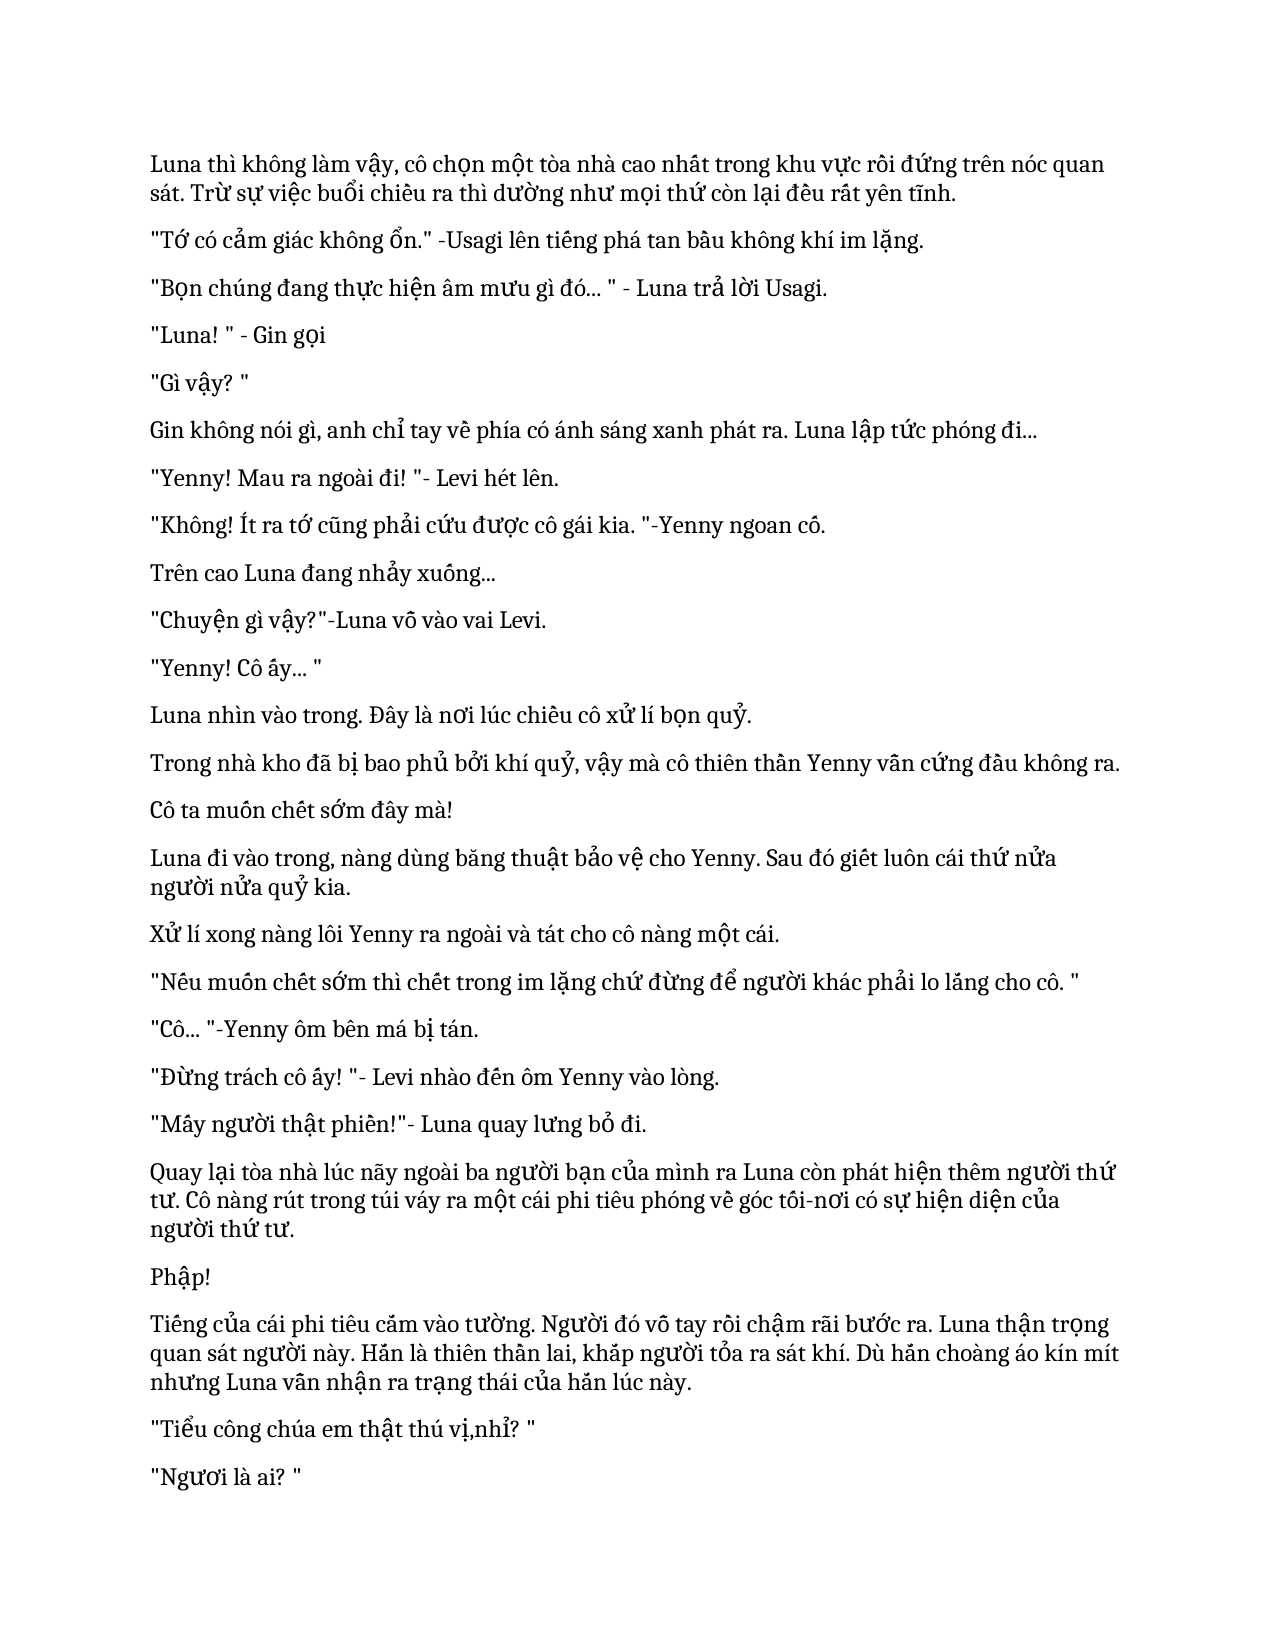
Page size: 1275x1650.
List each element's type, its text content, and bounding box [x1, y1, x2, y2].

text "Mấy người thật phiền!"- Luna quay lưng bỏ đi. [150, 1110, 1125, 1139]
text Luna thì không làm vậy, cô chọn một tòa nhà cao nhất trong khu vực rồi đứng trên nóc quan sát. Trừ sự việc buổi chiều ra thì dường như mọi thứ còn lại đều rất yên tĩnh. [150, 150, 1125, 207]
text "Tớ có cảm giác không ổn." -Usagi lên tiếng phá tan bầu không khí im lặng. [150, 226, 1125, 255]
text "Nếu muốn chết sớm thì chết trong im lặng chứ đừng để người khác phải lo lắng cho cô. " [150, 967, 1125, 996]
text "Bọn chúng đang thực hiện âm mưu gì đó... " - Luna trả lời Usagi. [150, 274, 1125, 302]
text Xử lí xong nàng lôi Yenny ra ngoài và tát cho cô nàng một cái. [150, 920, 1125, 949]
text Luna đi vào trong, nàng dùng băng thuật bảo vệ cho Yenny. Sau đó giết luôn cái thứ nửa người nửa quỷ kia. [150, 844, 1125, 901]
text "Ngươi là ai? " [150, 1462, 1125, 1491]
text "Gì vậy? " [150, 369, 1125, 397]
text "Luna! " - Gin gọi [150, 321, 1125, 350]
text "Đừng trách cô ấy! "- Levi nhào đến ôm Yenny vào lòng. [150, 1062, 1125, 1091]
text Gin không nói gì, anh chỉ tay về phía có ánh sáng xanh phát ra. Luna lập tức phóng đi... [150, 416, 1125, 445]
text "Tiểu công chúa em thật thú vị,nhỉ? " [150, 1415, 1125, 1444]
text Phập! [150, 1262, 1125, 1291]
text Luna nhìn vào trong. Đây là nơi lúc chiều cô xử lí bọn quỷ. [150, 701, 1125, 730]
text "Chuyện gì vậy?"-Luna vỗ vào vai Levi. [150, 606, 1125, 635]
text "Yenny! Cô ấy... " [150, 654, 1125, 682]
text Tiếng của cái phi tiêu cắm vào tường. Người đó vỗ tay rồi chậm rãi bước ra. Luna thận trọng quan sát người này. Hắn là thiên thần lai, khắp người tỏa ra sát khí. Dù hắn choàng áo kín mít nhưng Luna vẫn nhận ra trạng thái của hắn lúc này. [150, 1310, 1125, 1396]
text Trên cao Luna đang nhảy xuống... [150, 559, 1125, 587]
text "Yenny! Mau ra ngoài đi! "- Levi hét lên. [150, 464, 1125, 492]
text Trong nhà kho đã bị bao phủ bởi khí quỷ, vậy mà cô thiên thần Yenny vẫn cứng đầu không ra. [150, 749, 1125, 777]
text Cô ta muốn chết sớm đây mà! [150, 796, 1125, 825]
text "Không! Ít ra tớ cũng phải cứu được cô gái kia. "-Yenny ngoan cố. [150, 511, 1125, 540]
text "Cô... "-Yenny ôm bên má bị tán. [150, 1015, 1125, 1044]
text Quay lại tòa nhà lúc nãy ngoài ba người bạn của mình ra Luna còn phát hiện thêm người thứ tư. Cô nàng rút trong túi váy ra một cái phi tiêu phóng về góc tối-nơi có sự hiện diện của người thứ tư. [150, 1157, 1125, 1244]
